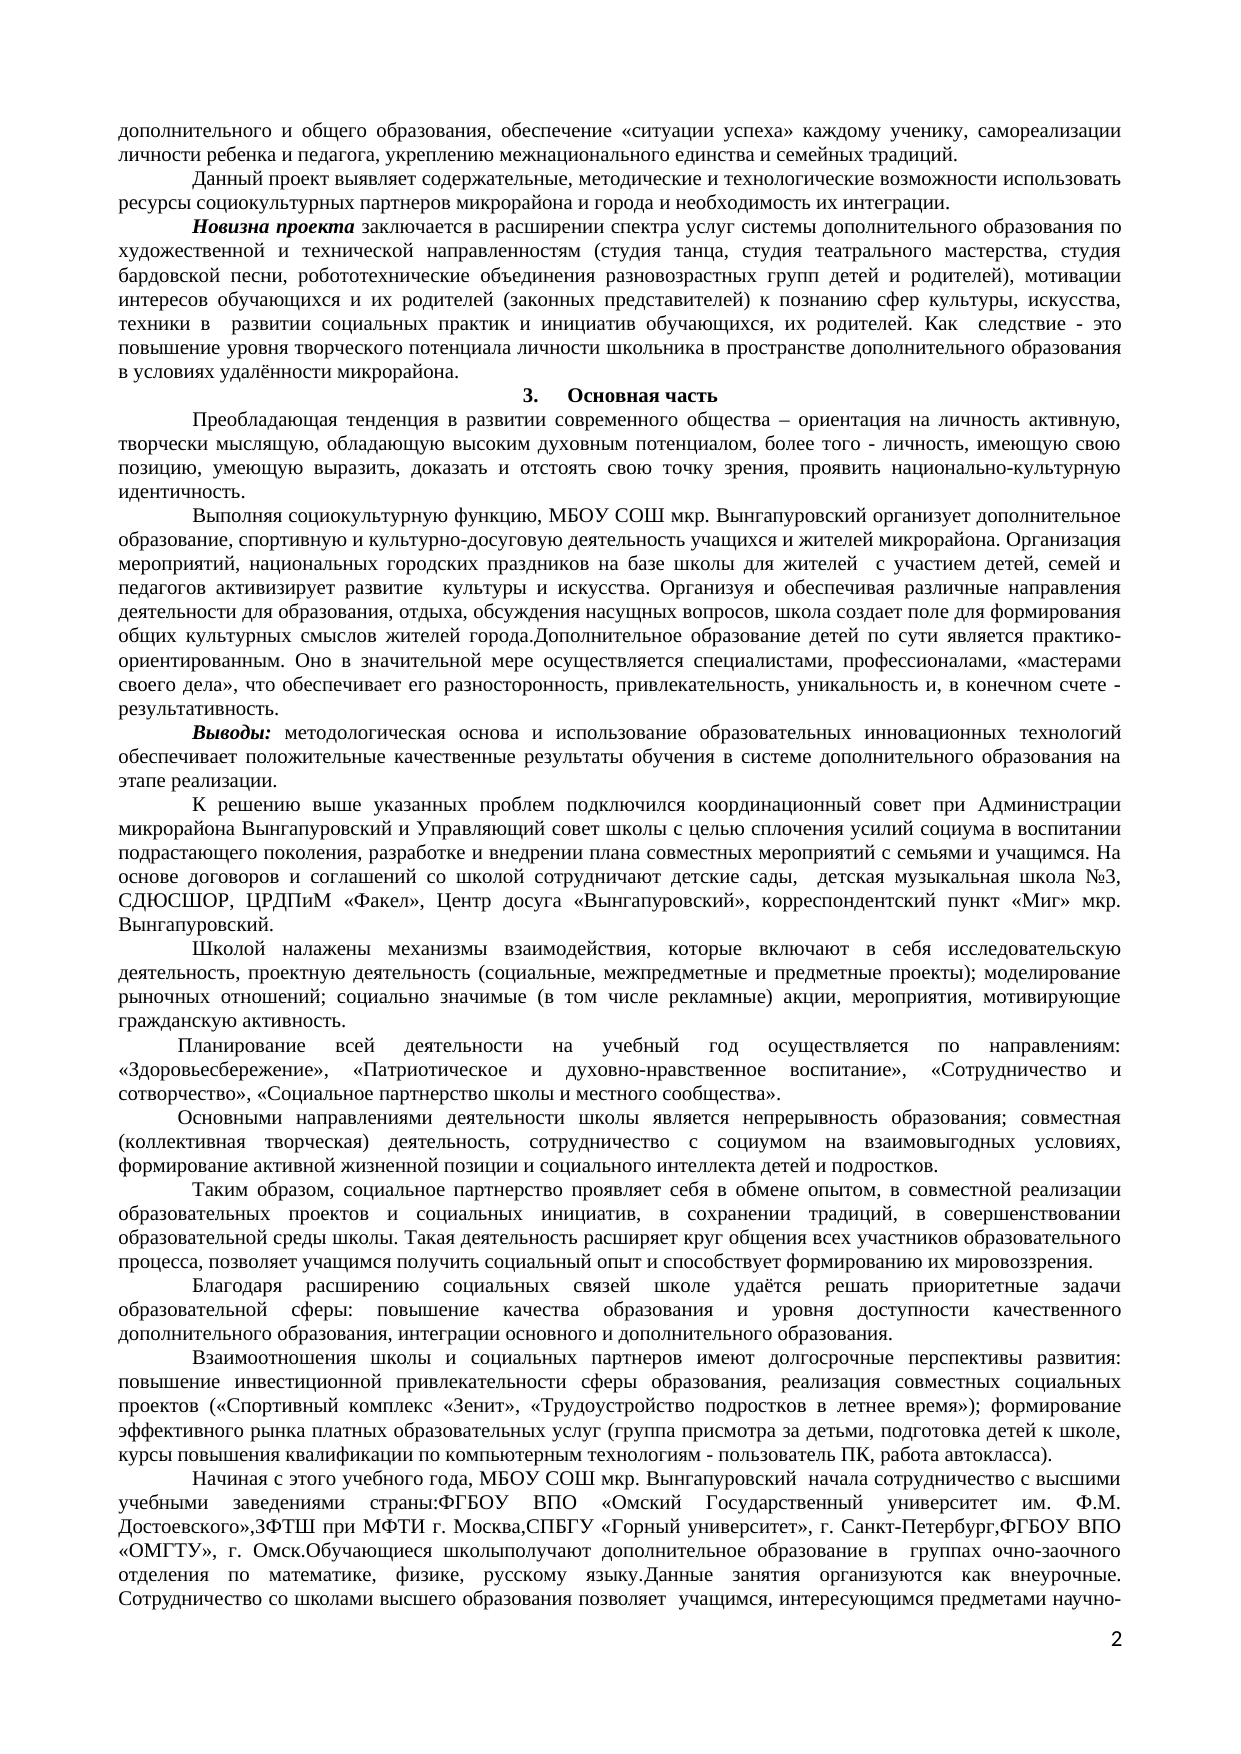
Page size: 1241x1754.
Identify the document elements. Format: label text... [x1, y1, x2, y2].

text Основными направлениями деятельности школы является непрерывность образования; совместная (коллективная творческая) деятельность, сотрудничество с социумом на взаимовыгодных условиях, формирование активной жизненной позиции и социального интеллекта детей и подростков. [118, 1105, 1122, 1177]
text Школой налажены механизмы взаимодействия, которые включают в себя исследовательскую деятельность, проектную деятельность (социальные, межпредметные и предметные проекты); моделирование рыночных отношений; социально значимые (в том числе рекламные) акции, мероприятия, мотивирующие гражданскую активность. [118, 936, 1122, 1032]
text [118, 1466, 1122, 1610]
text Преобладающая тенденция в развитии современного общества – ориентация на личность активную, творчески мыслящую, обладающую высоким духовным потенциалом, более того - личность, имеющую свою позицию, умеющую выразить, доказать и отстоять свою точку зрения, проявить национально-культурную идентичность. [118, 407, 1122, 503]
text Благодаря расширению социальных связей школе удаётся решать приоритетные задачи образовательной сферы: повышение качества образования и уровня доступности качественного дополнительного образования, интеграции основного и дополнительного образования. [118, 1273, 1122, 1345]
text Выполняя социокультурную функцию, МБОУ СОШ мкр. Вынгапуровский организует дополнительное образование, спортивную и культурно-досуговую деятельность учащихся и жителей микрорайона. Организация мероприятий, национальных городских праздников на базе школы для жителей с участием детей, семей и педагогов активизирует развитие культуры и искусства. Организуя и обеспечивая различные направления деятельности для образования, отдыха, обсуждения насущных вопросов, школа создает поле для формирования общих культурных смыслов жителей города.Дополнительное образование детей по сути является практико-ориентированным. Оно в значительной мере осуществляется специалистами, профессионалами, «мастерами своего дела», что обеспечивает его разносторонность, привлекательность, уникальность и, в конечном счете - результативность. [118, 503, 1122, 720]
text Данный проект выявляет содержательные, методические и технологические возможности использовать ресурсы социокультурных партнеров микрорайона и города и необходимость их интеграции. [118, 166, 1122, 214]
text Взаимоотношения школы и социальных партнеров имеют долгосрочные перспективы развития: повышение инвестиционной привлекательности сферы образования, реализация совместных социальных проектов («Спортивный комплекс «Зенит», «Трудоустройство подростков в летнее время»); формирование эффективного рынка платных образовательных услуг (группа присмотра за детьми, подготовка детей к школе, курсы повышения квалификации по компьютерным технологиям - пользователь ПК, работа автокласса). [118, 1345, 1122, 1466]
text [118, 118, 1122, 166]
list Основная часть [118, 383, 1122, 407]
text Таким образом, социальное партнерство проявляет себя в обмене опытом, в совместной реализации образовательных проектов и социальных инициатив, в сохранении традиций, в совершенствовании образовательной среды школы. Такая деятельность расширяет круг общения всех участников образовательного процесса, позволяет учащимся получить социальный опыт и способствует формированию их мировоззрения. [118, 1177, 1122, 1273]
text Новизна проекта заключается в расширении спектра услуг системы дополнительного образования по художественной и технической направленностям (студия танца, студия театрального мастерства, студия бардовской песни, робототехнические объединения разновозрастных групп детей и родителей), мотивации интересов обучающихся и их родителей (законных представителей) к познанию сфер культуры, искусства, техники в развитии социальных практик и инициатив обучающихся, их родителей. Как следствие - это повышение уровня творческого потенциала личности школьника в пространстве дополнительного образования в условиях удалённости микрорайона. [118, 214, 1122, 383]
text Планирование всей деятельности на учебный год осуществляется по направлениям: «Здоровьесбережение», «Патриотическое и духовно-нравственное воспитание», «Сотрудничество и сотворчество», «Социальное партнерство школы и местного сообщества». [118, 1032, 1122, 1105]
text К решению выше указанных проблем подключился координационный совет при Администрации микрорайона Вынгапуровский и Управляющий совет школы с целью сплочения усилий социума в воспитании подрастающего поколения, разработке и внедрении плана совместных мероприятий с семьями и учащимся. На основе договоров и соглашений со школой сотрудничают детские сады, детская музыкальная школа №3, СДЮСШОР, ЦРДПиМ «Факел», Центр досуга «Вынгапуровский», корреспондентский пункт «Миг» мкр. Вынгапуровский. [118, 792, 1122, 936]
text Выводы: методологическая основа и использование образовательных инновационных технологий обеспечивает положительные качественные результаты обучения в системе дополнительного образования на этапе реализации. [118, 720, 1122, 792]
